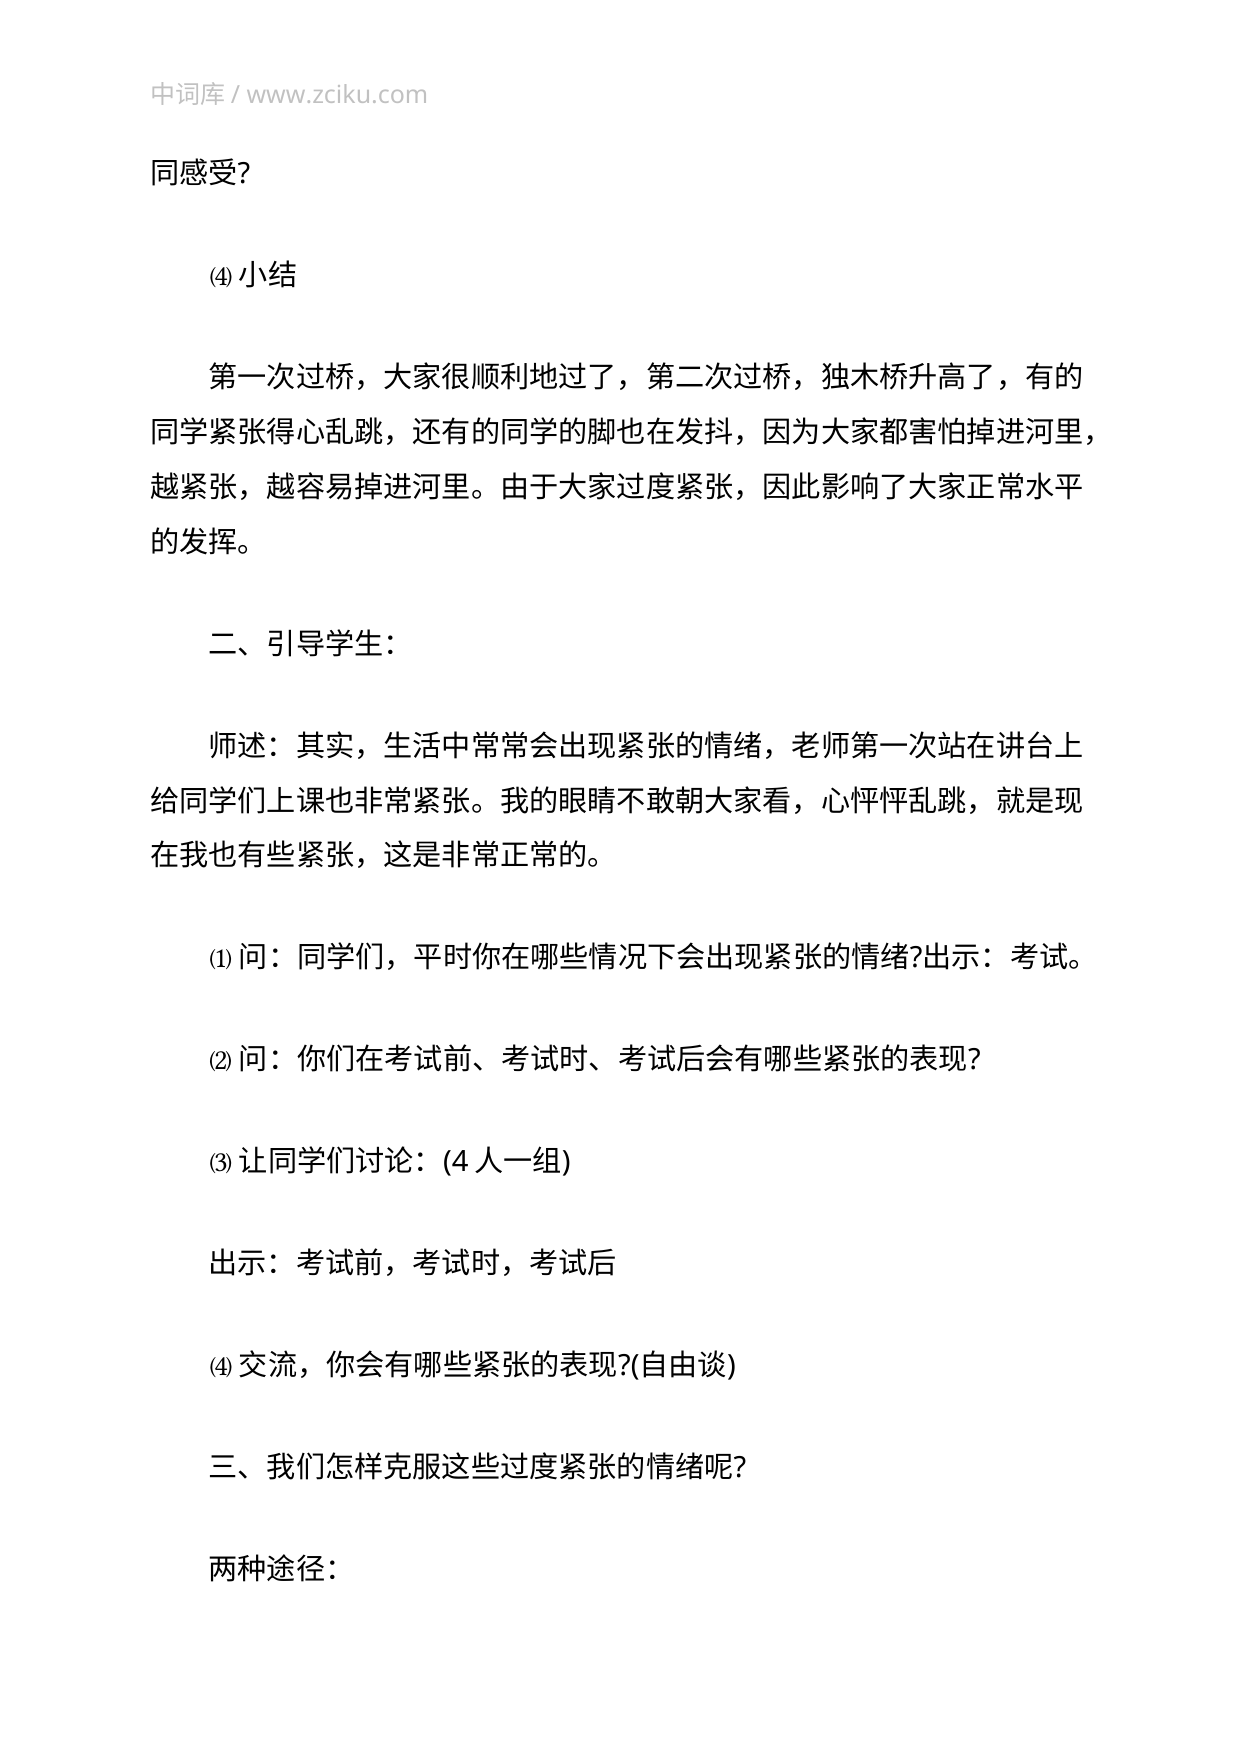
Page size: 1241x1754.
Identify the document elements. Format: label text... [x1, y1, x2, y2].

text 两种途径： [150, 1545, 1090, 1588]
text ⑵问：你们在考试前、考试时、考试后会有哪些紧张的表现? [150, 1036, 1090, 1078]
text ⑷交流，你会有哪些紧张的表现?(自由谈) [150, 1341, 1090, 1384]
text 三、我们怎样克服这些过度紧张的情绪呢? [150, 1443, 1090, 1486]
text ⑶让同学们讨论：(4人一组) [150, 1138, 1090, 1180]
text 二、引导学生： [150, 620, 1090, 663]
text ⑴问：同学们，平时你在哪些情况下会出现紧张的情绪?出示：考试。 [150, 934, 1090, 976]
text ⑷小结 [150, 252, 1090, 294]
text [150, 150, 1090, 192]
text 第一次过桥，大家很顺利地过了，第二次过桥，独木桥升高了，有的同学紧张得心乱跳，还有的同学的脚也在发抖，因为大家都害怕掉进河里，越紧张，越容易掉进河里。由于大家过度紧张，因此影响了大家正常水平的发挥。 [150, 354, 1090, 561]
text 出示：考试前，考试时，考试后 [150, 1240, 1090, 1282]
text 师述：其实，生活中常常会出现紧张的情绪，老师第一次站在讲台上给同学们上课也非常紧张。我的眼睛不敢朝大家看，心怦怦乱跳，就是现在我也有些紧张，这是非常正常的。 [150, 722, 1090, 874]
